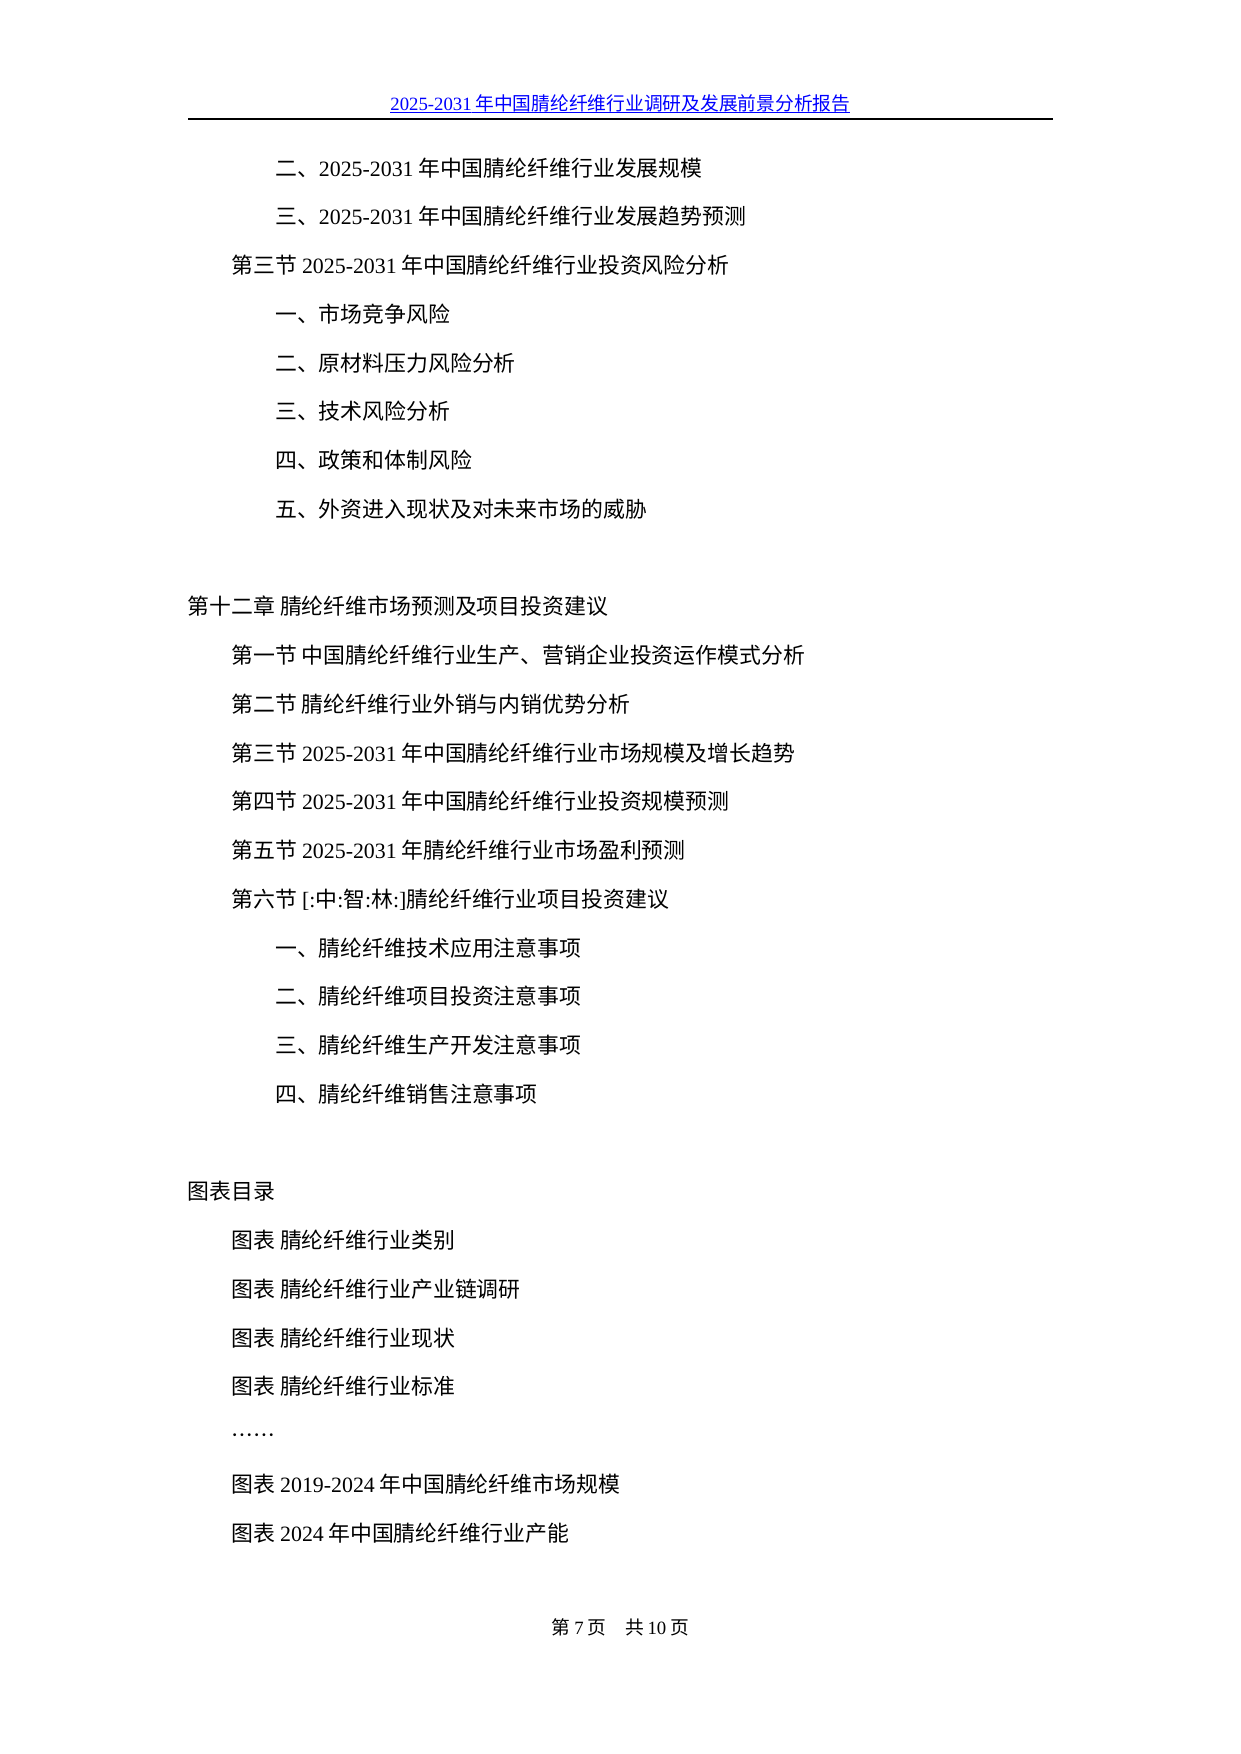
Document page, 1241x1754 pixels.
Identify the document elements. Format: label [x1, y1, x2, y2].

text [187, 150, 1053, 1548]
